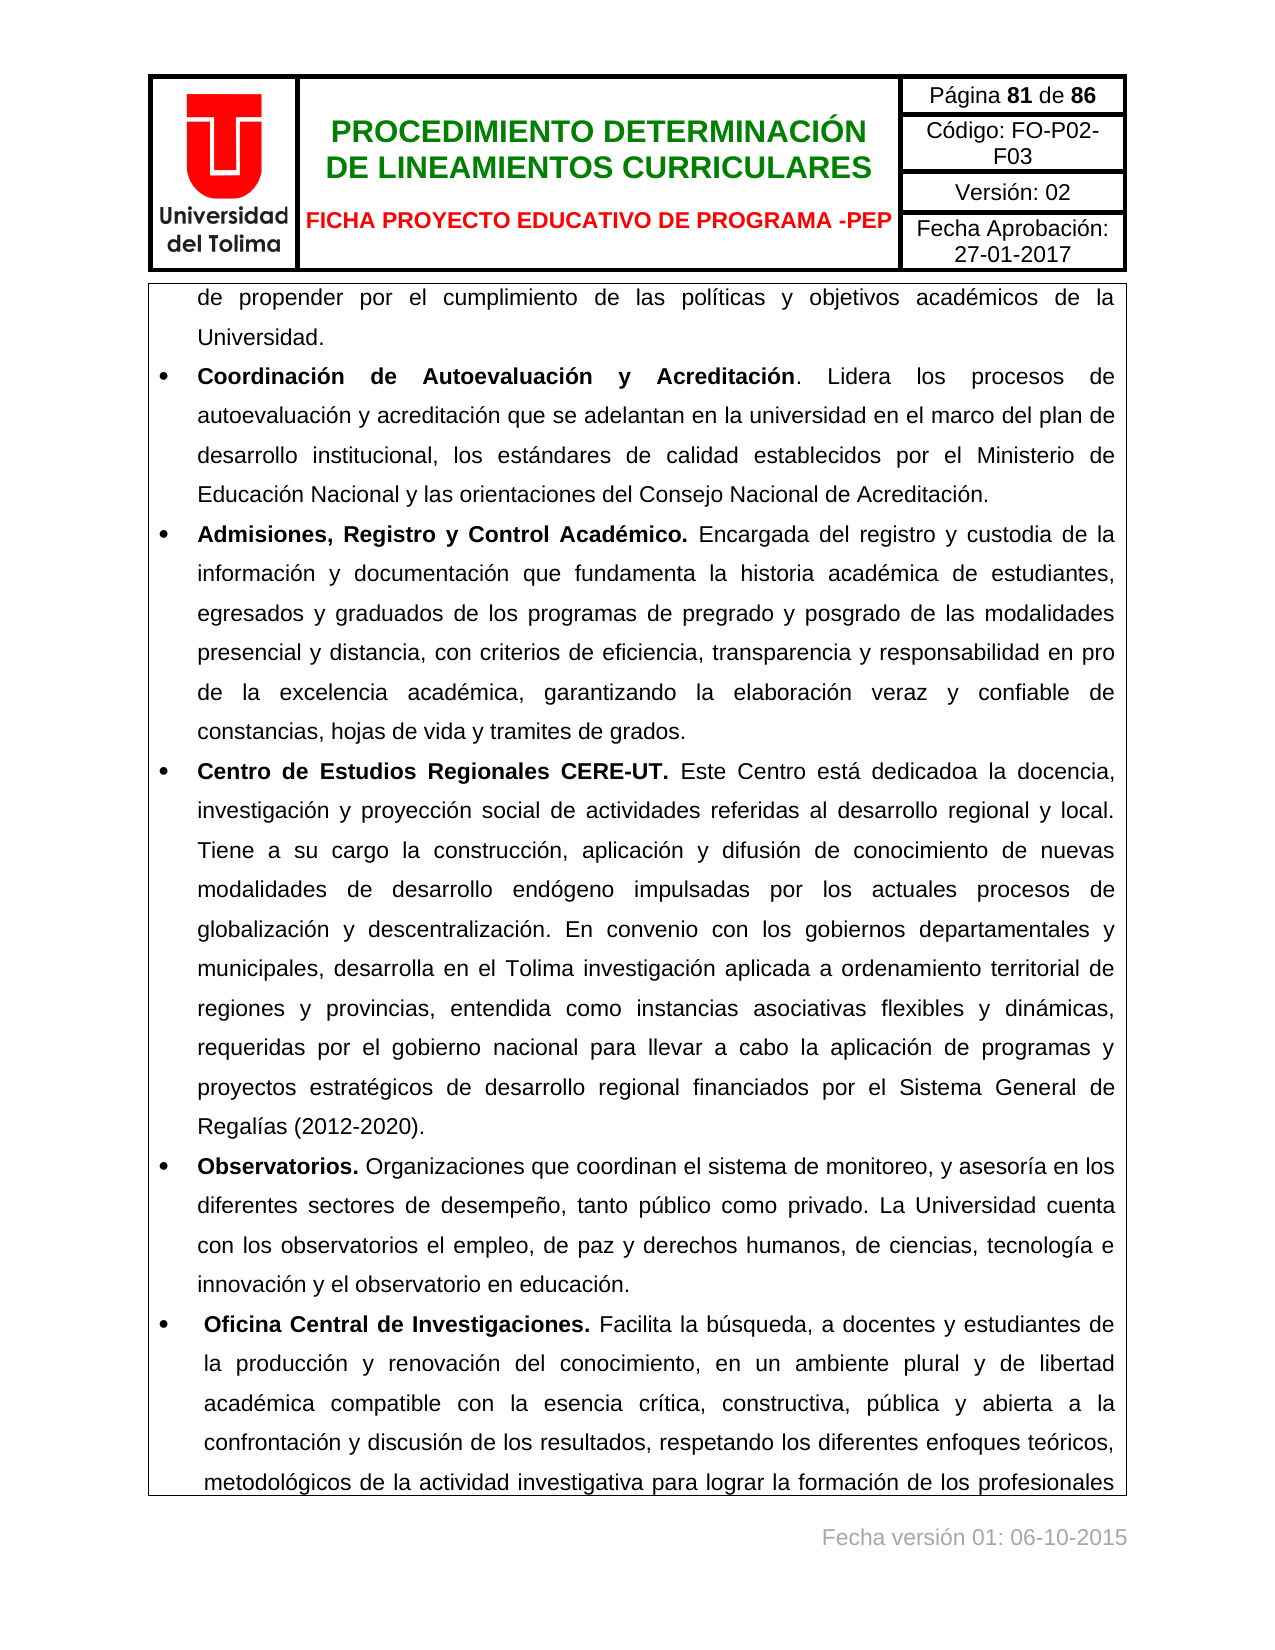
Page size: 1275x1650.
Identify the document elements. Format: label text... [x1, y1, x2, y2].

picture [160, 94, 288, 252]
